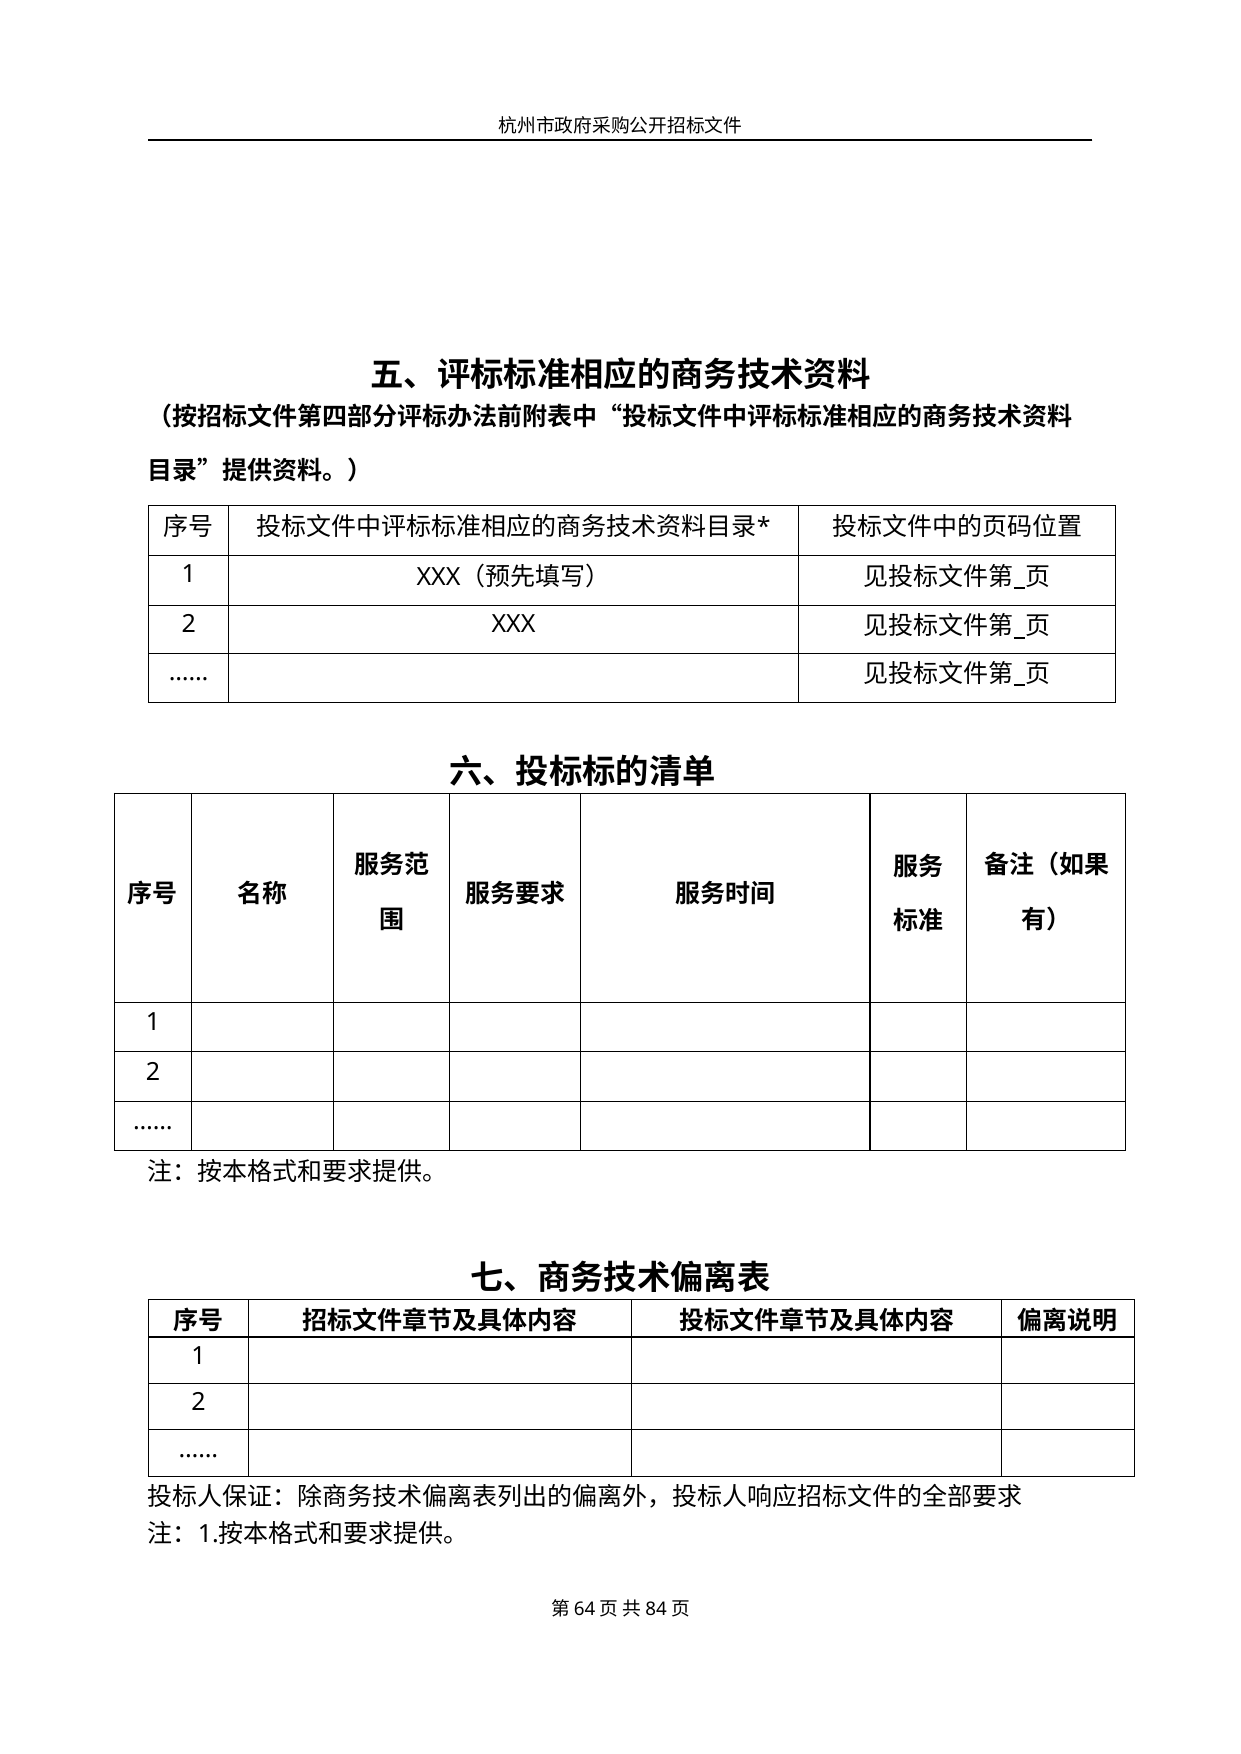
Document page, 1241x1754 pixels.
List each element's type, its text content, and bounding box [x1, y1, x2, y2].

table_header 偏离说明 [1002, 1300, 1134, 1336]
table_cell 2 [149, 1384, 248, 1429]
table_cell …… [149, 1430, 248, 1476]
table_cell [334, 1003, 449, 1051]
table_cell [192, 1052, 333, 1101]
table_cell XXX [229, 606, 798, 652]
text 七、商务技术偏离表 [148, 1251, 1092, 1299]
table_header 服务标准 [871, 794, 966, 1002]
table_header 序号 [115, 794, 191, 1002]
table_cell [229, 654, 798, 702]
table_header 服务时间 [581, 794, 869, 1002]
table_cell [871, 1003, 966, 1051]
table_header 序号 [149, 506, 228, 555]
table_header 服务要求 [450, 794, 580, 1002]
table_header 序号 [149, 1300, 248, 1336]
table_cell [192, 1003, 333, 1051]
table_cell [632, 1338, 1001, 1383]
table_cell [192, 1102, 333, 1150]
table_cell [581, 1003, 869, 1051]
table_cell [334, 1102, 449, 1150]
text 投标人保证：除商务技术偏离表列出的偏离外，投标人响应招标文件的全部要求 [148, 1477, 1092, 1513]
table_cell [581, 1052, 869, 1101]
table_cell XXX（预先填写） [229, 556, 798, 605]
table_cell [1002, 1338, 1134, 1383]
table_cell 1 [149, 1338, 248, 1383]
table_cell [249, 1338, 631, 1383]
table_cell [450, 1003, 580, 1051]
table_cell …… [149, 654, 228, 702]
table_cell [967, 1052, 1125, 1101]
table_cell [632, 1430, 1001, 1476]
table_cell 2 [149, 606, 228, 652]
table_cell [871, 1102, 966, 1150]
table_header 投标文件中的页码位置 [799, 506, 1115, 555]
table_cell [632, 1384, 1001, 1429]
table_cell [1002, 1430, 1134, 1476]
table_cell [450, 1052, 580, 1101]
table_cell 见投标文件第 页 [799, 654, 1115, 702]
table_cell [871, 1052, 966, 1101]
table_header 服务范围 [334, 794, 449, 1002]
table_cell [249, 1384, 631, 1429]
table_cell [1002, 1384, 1134, 1429]
table_cell [967, 1102, 1125, 1150]
table_cell 见投标文件第 页 [799, 556, 1115, 605]
table_cell 见投标文件第 页 [799, 606, 1115, 652]
text 五、评标标准相应的商务技术资料 [148, 348, 1092, 396]
table_cell [334, 1052, 449, 1101]
table_header 名称 [192, 794, 333, 1002]
table_cell [581, 1102, 869, 1150]
table_cell [450, 1102, 580, 1150]
table_cell [967, 1003, 1125, 1051]
text （按招标文件第四部分评标办法前附表中“投标文件中评标标准相应的商务技术资料目录”提供资料。） [148, 396, 1092, 487]
text 注：按本格式和要求提供。 [148, 1151, 1049, 1187]
table_header 招标文件章节及具体内容 [249, 1300, 631, 1336]
table_cell …… [115, 1102, 191, 1150]
table_cell [249, 1430, 631, 1476]
table_cell 2 [115, 1052, 191, 1101]
table_cell 1 [149, 556, 228, 605]
table_header 投标文件章节及具体内容 [632, 1300, 1001, 1336]
table_header 备注（如果有） [967, 794, 1125, 1002]
text 六、投标标的清单 [148, 744, 1092, 793]
table_header 投标文件中评标标准相应的商务技术资料目录* [229, 506, 798, 555]
table_cell 1 [115, 1003, 191, 1051]
text 注：1.按本格式和要求提供。 [148, 1513, 1049, 1549]
